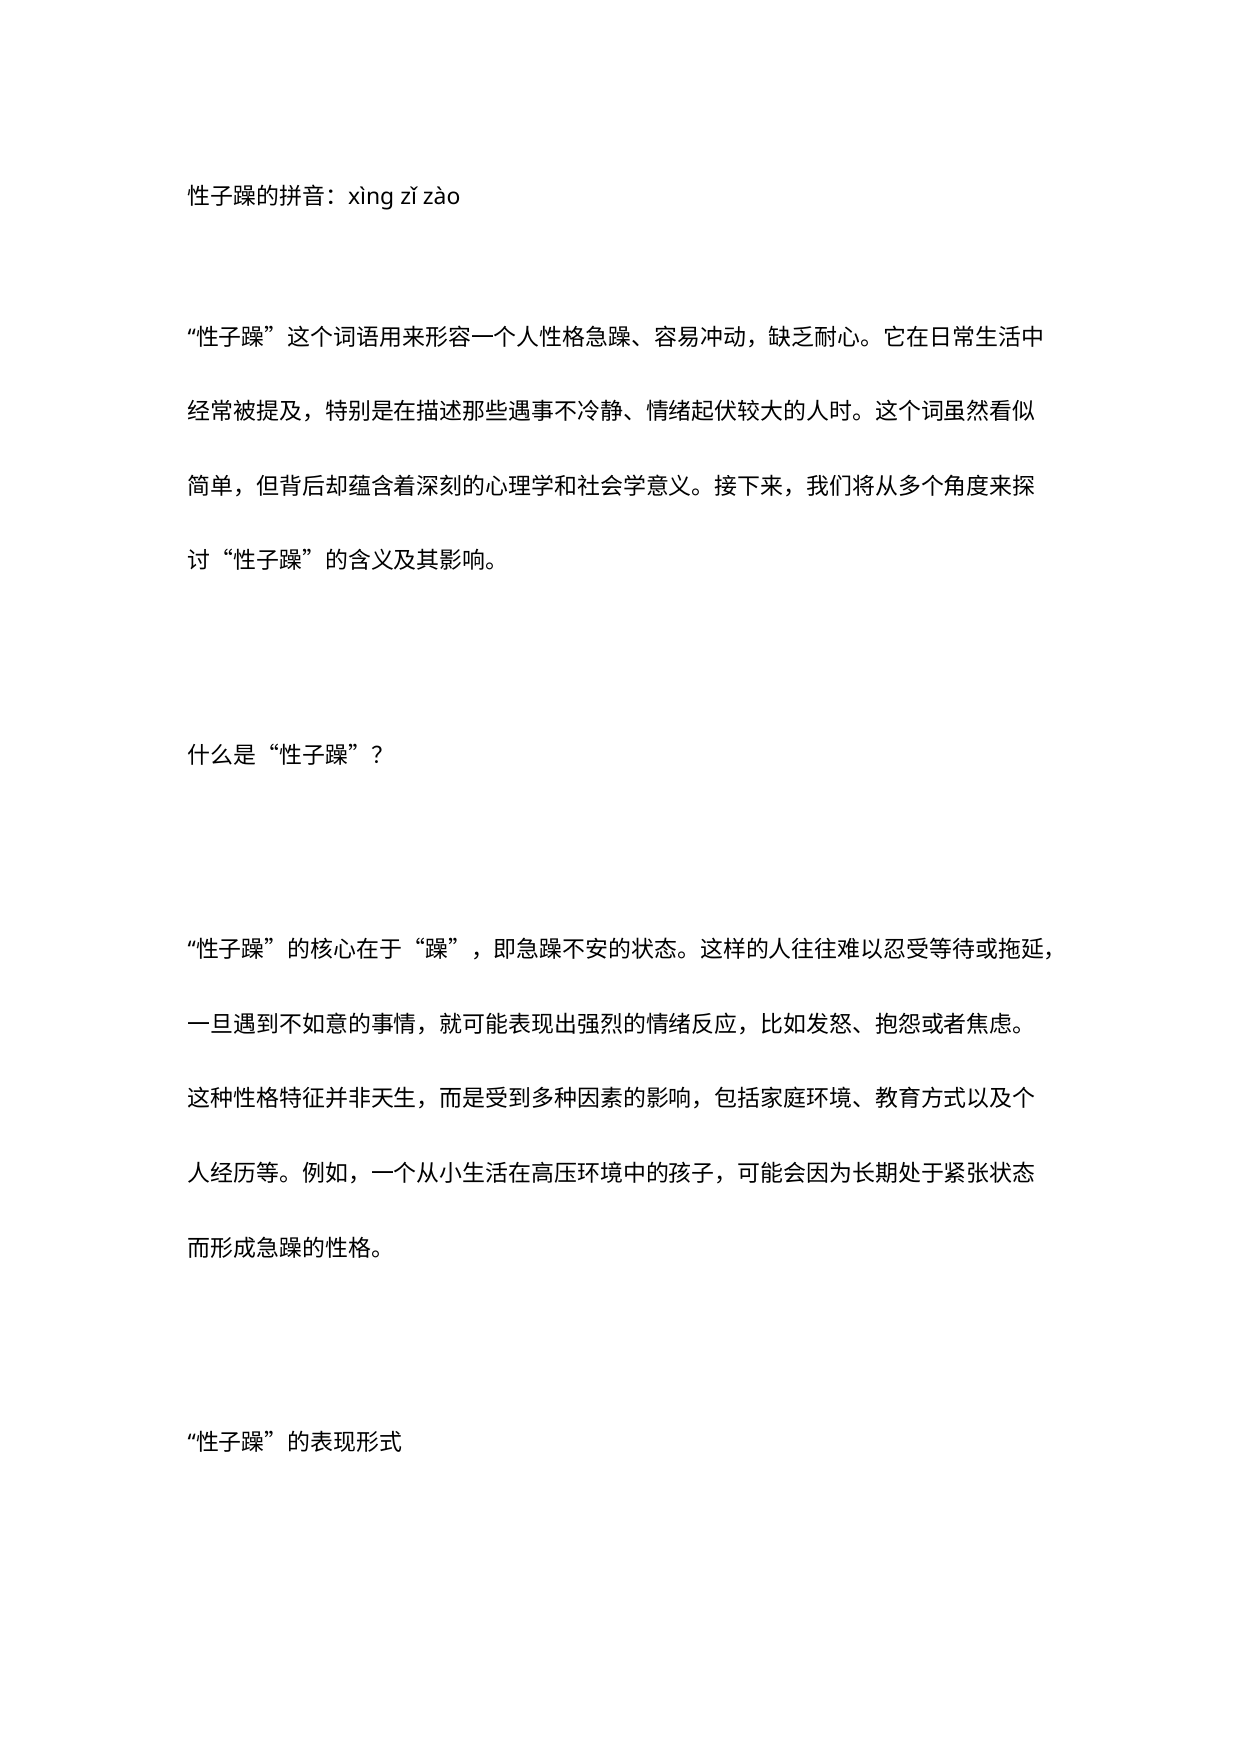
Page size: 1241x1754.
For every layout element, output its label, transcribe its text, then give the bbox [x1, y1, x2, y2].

text 性子躁的拼音：xìng zǐ zào [187, 162, 1053, 227]
text 什么是“性子躁”？ [187, 721, 1053, 786]
text “性子躁”这个词语用来形容一个人性格急躁、容易冲动，缺乏耐心。它在日常生活中经常被提及，特别是在描述那些遇事不冷静、情绪起伏较大的人时。这个词虽然看似简单，但背后却蕴含着深刻的心理学和社会学意义。接下来，我们将从多个角度来探讨“性子躁”的含义及其影响。 [187, 302, 1053, 592]
text “性子躁”的表现形式 [187, 1408, 1053, 1473]
text “性子躁”的核心在于“躁”，即急躁不安的状态。这样的人往往难以忍受等待或拖延，一旦遇到不如意的事情，就可能表现出强烈的情绪反应，比如发怒、抱怨或者焦虑。这种性格特征并非天生，而是受到多种因素的影响，包括家庭环境、教育方式以及个人经历等。例如，一个从小生活在高压环境中的孩子，可能会因为长期处于紧张状态而形成急躁的性格。 [187, 915, 1053, 1279]
